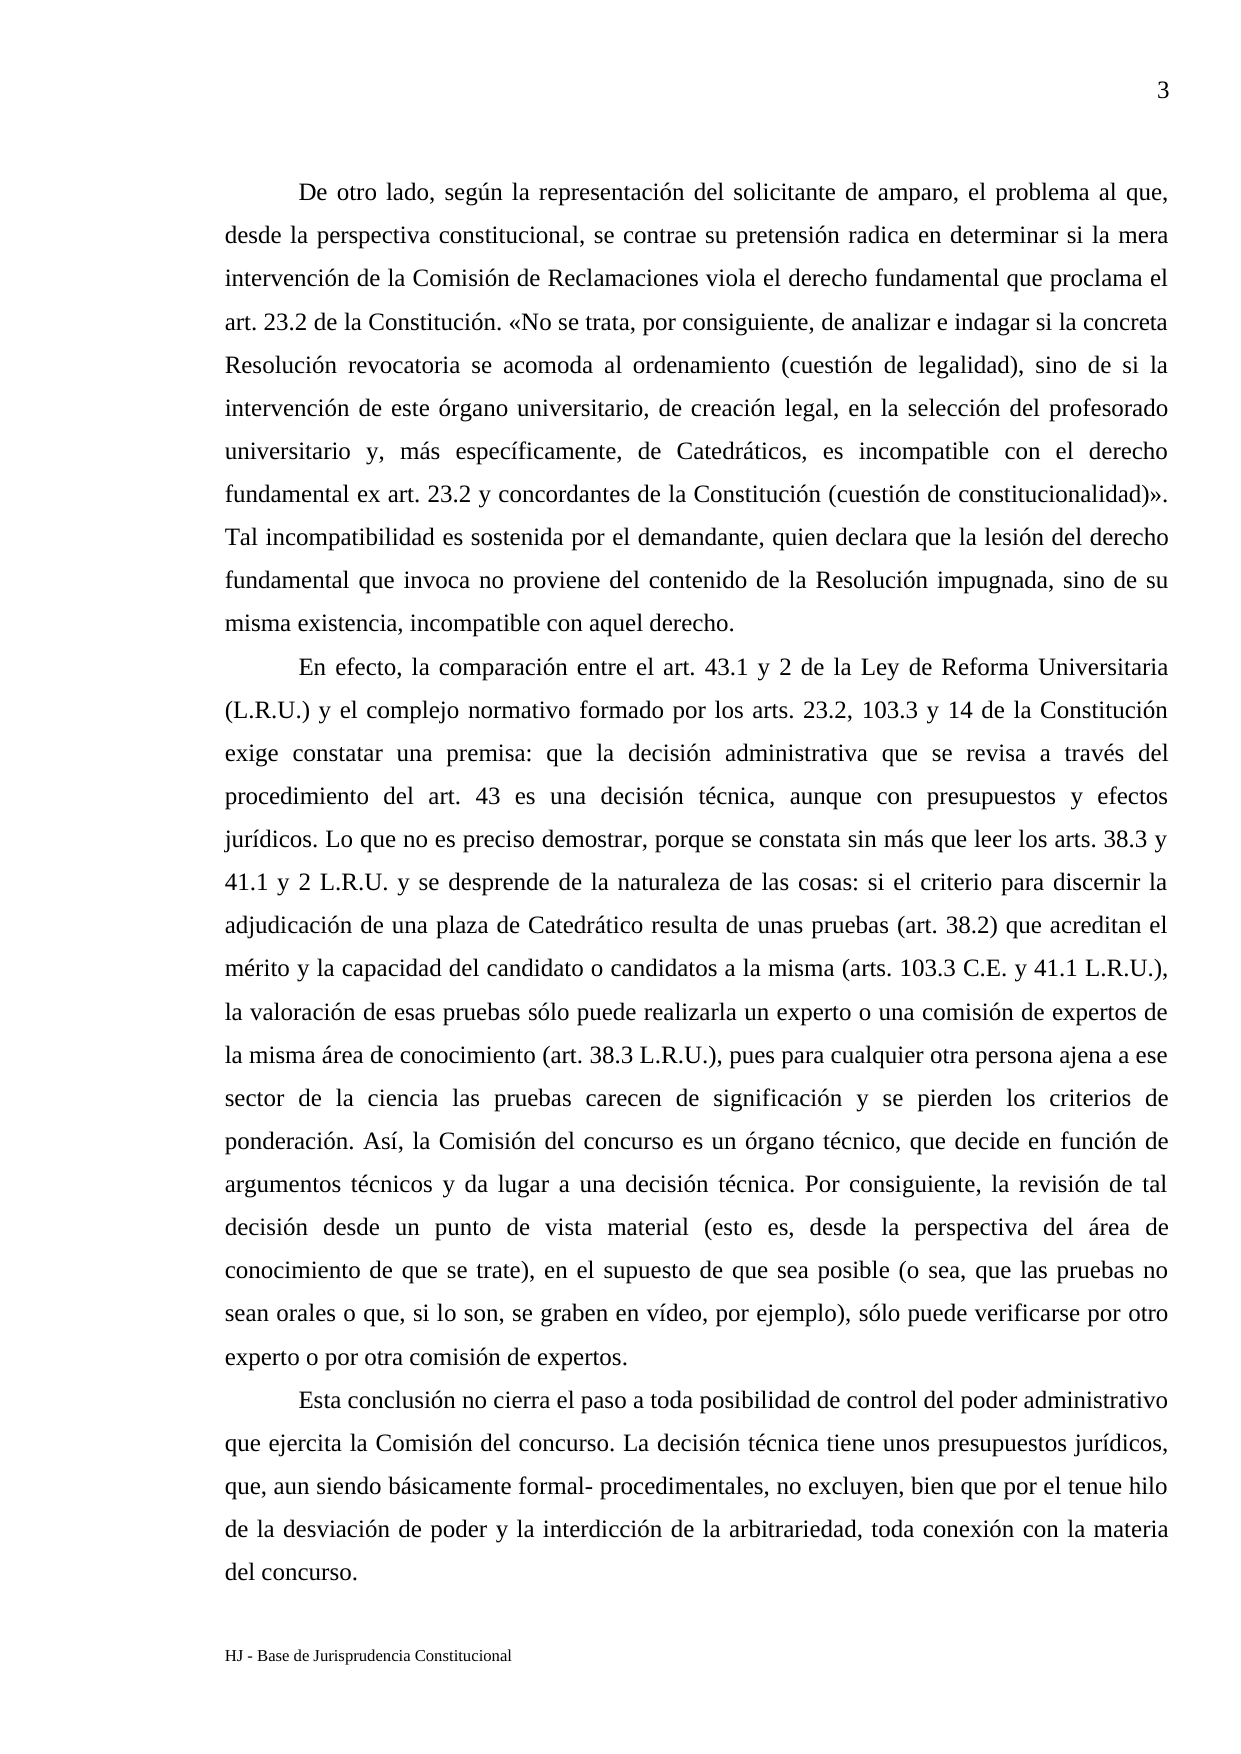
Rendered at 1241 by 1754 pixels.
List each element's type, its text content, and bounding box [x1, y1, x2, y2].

text De otro lado, según la representación del solicitante de amparo, el problema al que, desde la perspectiva constitucional, se contrae su pretensión radica en determinar si la mera intervención de la Comisión de Reclamaciones viola el derecho fundamental que proclama el art. 23.2 de la Constitución. «No se trata, por consiguiente, de analizar e indagar si la concreta Resolución revocatoria se acomoda al ordenamiento (cuestión de legalidad), sino de si la intervención de este órgano universitario, de creación legal, en la selección del profesorado universitario y, más específicamente, de Catedráticos, es incompatible con el derecho fundamental ex art. 23.2 y concordantes de la Constitución (cuestión de constitucionalidad)». Tal incompatibilidad es sostenida por el demandante, quien declara que la lesión del derecho fundamental que invoca no proviene del contenido de la Resolución impugnada, sino de su misma existencia, incompatible con aquel derecho. [224, 177, 1169, 637]
text En efecto, la comparación entre el art. 43.1 y 2 de la Ley de Reforma Universitaria (L.R.U.) y el complejo normativo formado por los arts. 23.2, 103.3 y 14 de la Constitución exige constatar una premisa: que la decisión administrativa que se revisa a través del procedimiento del art. 43 es una decisión técnica, aunque con presupuestos y efectos jurídicos. Lo que no es preciso demostrar, porque se constata sin más que leer los arts. 38.3 y 41.1 y 2 L.R.U. y se desprende de la naturaleza de las cosas: si el criterio para discernir la adjudicación de una plaza de Catedrático resulta de unas pruebas (art. 38.2) que acreditan el mérito y la capacidad del candidato o candidatos a la misma (arts. 103.3 C.E. y 41.1 L.R.U.), la valoración de esas pruebas sólo puede realizarla un experto o una comisión de expertos de la misma área de conocimiento (art. 38.3 L.R.U.), pues para cualquier otra persona ajena a ese sector de la ciencia las pruebas carecen de significación y se pierden los criterios de ponderación. Así, la Comisión del concurso es un órgano técnico, que decide en función de argumentos técnicos y da lugar a una decisión técnica. Por consiguiente, la revisión de tal decisión desde un punto de vista material (esto es, desde la perspectiva del área de conocimiento de que se trate), en el supuesto de que sea posible (o sea, que las pruebas no sean orales o que, si lo son, se graben en vídeo, por ejemplo), sólo puede verificarse por otro experto o por otra comisión de expertos. [224, 652, 1169, 1370]
text Esta conclusión no cierra el paso a toda posibilidad de control del poder administrativo que ejercita la Comisión del concurso. La decisión técnica tiene unos presupuestos jurídicos, que, aun siendo básicamente formal- procedimentales, no excluyen, bien que por el tenue hilo de la desviación de poder y la interdicción de la arbitrariedad, toda conexión con la materia del concurso. [224, 1385, 1169, 1586]
